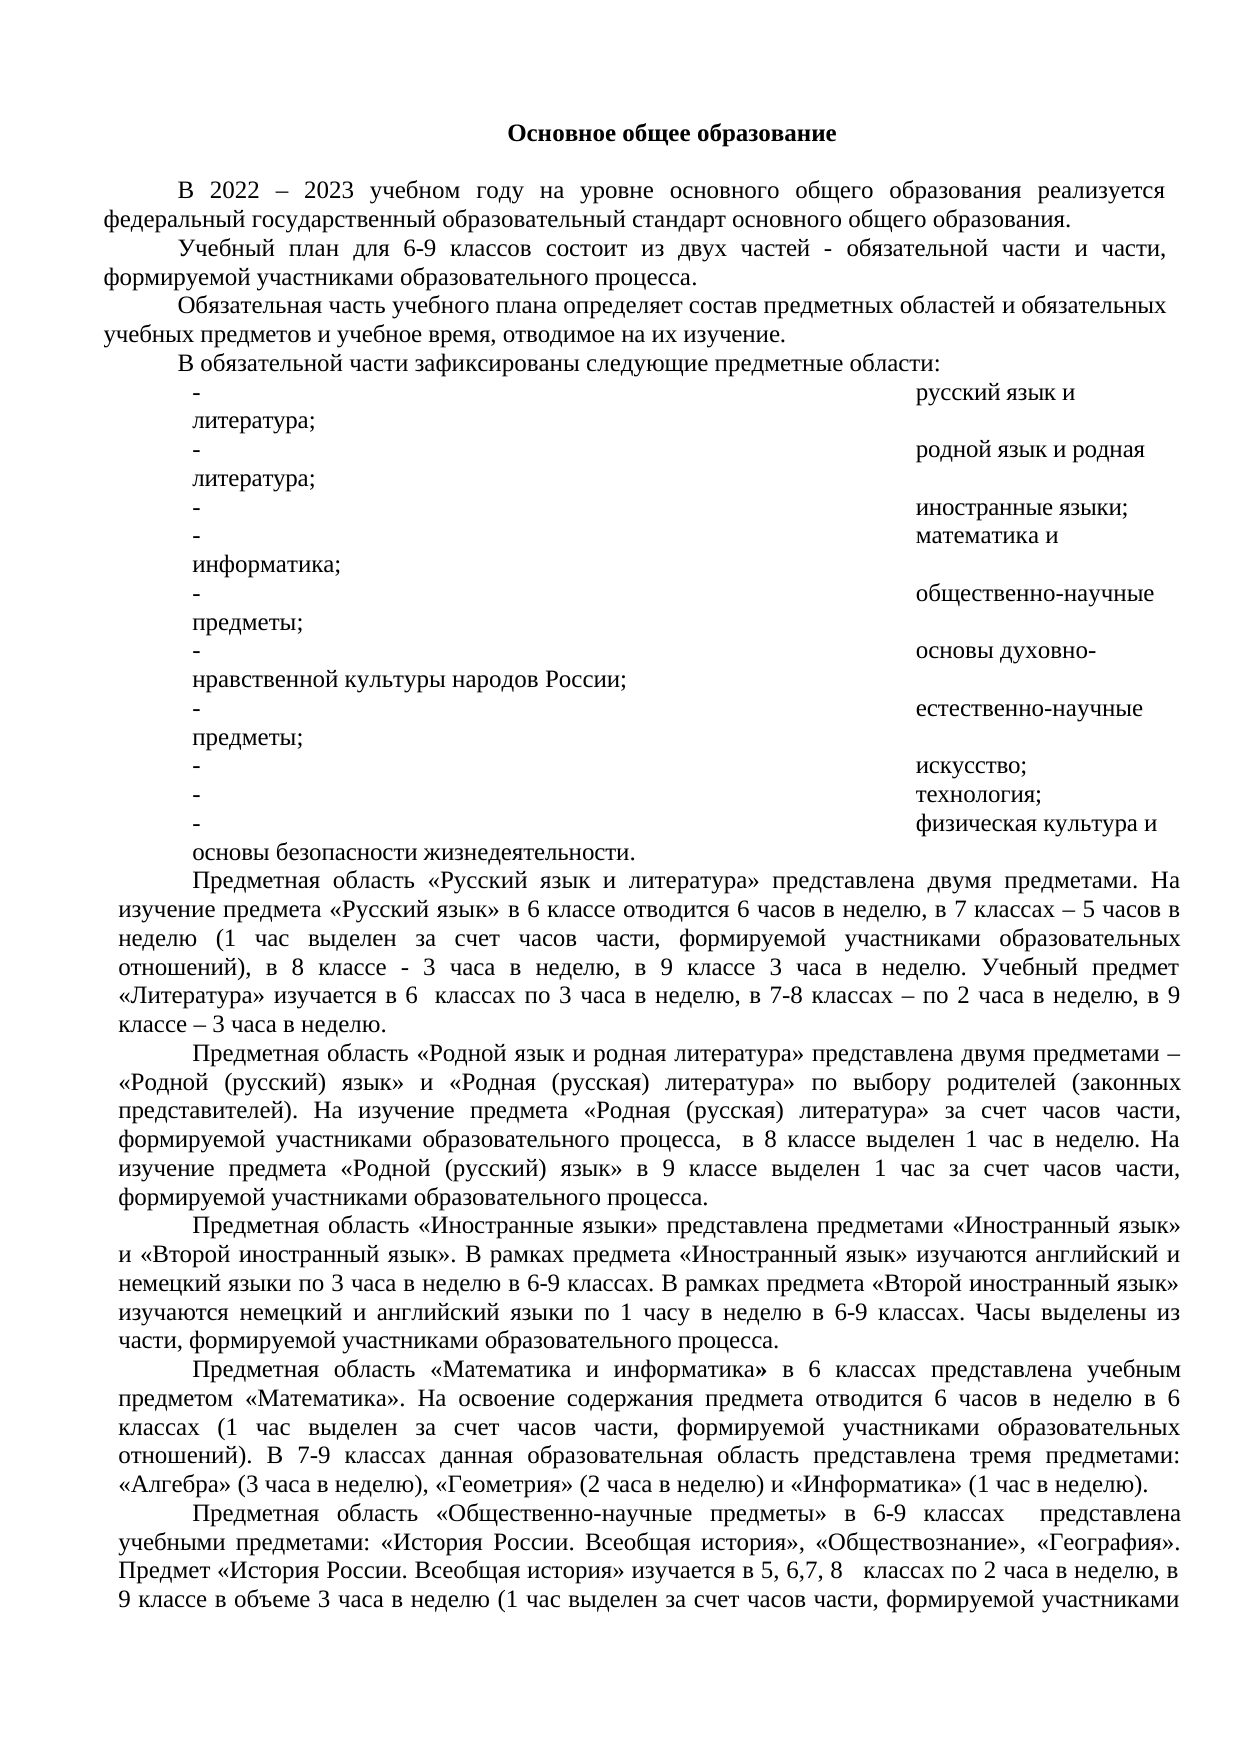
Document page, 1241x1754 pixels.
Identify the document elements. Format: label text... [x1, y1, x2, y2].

list родной язык и родная литература; [192, 434, 1181, 492]
text Основное общее образование [177, 118, 1167, 147]
text Предметная область «Математика и информатика» в 6 классах представлена учебным предметом «Математика». На освоение содержания предмета отводится 6 часов в неделю в 6 классах (1 час выделен за счет часов части, формируемой участниками образовательных отношений). В 7-9 классах данная образовательная область представлена тремя предметами: «Алгебра» (3 часа в неделю), «Геометрия» (2 часа в неделю) и «Информатика» (1 час в неделю). [118, 1354, 1181, 1498]
text Предметная область «Родной язык и родная литература» представлена двумя предметами – «Родной (русский) язык» и «Родная (русская) литература» по выбору родителей (законных представителей). На изучение предмета «Родная (русская) литература» за счет часов части, формируемой участниками образовательного процесса, в 8 классе выделен 1 час в неделю. На изучение предмета «Родной (русский) язык» в 9 классе выделен 1 час за счет часов части, формируемой участниками образовательного процесса. [118, 1038, 1181, 1211]
list основы духовно-нравственной культуры народов России; [192, 636, 1181, 693]
list естественно-научные предметы; [192, 693, 1181, 751]
list русский язык и литература; [192, 377, 1181, 434]
list общественно-научные предметы; [192, 578, 1181, 636]
text В обязательной части зафиксированы следующие предметные области: [103, 348, 1166, 377]
text Предметная область «Иностранные языки» представлена предметами «Иностранный язык» и «Второй иностранный язык». В рамках предмета «Иностранный язык» изучаются английский и немецкий языки по 3 часа в неделю в 6-9 классах. В рамках предмета «Второй иностранный язык» изучаются немецкий и английский языки по 1 часу в неделю в 6-9 классах. Часы выделены из части, формируемой участниками образовательного процесса. [118, 1211, 1181, 1354]
list иностранные языки; [192, 492, 1181, 521]
text Учебный план для 6-9 классов состоит из двух частей - обязательной части и части, формируемой участниками образовательного процесса. [103, 233, 1166, 291]
list технология; [192, 779, 1181, 808]
text Предметная область «Русский язык и литература» представлена двумя предметами. На изучение предмета «Русский язык» в 6 классе отводится 6 часов в неделю, в 7 классах – 5 часов в неделю (1 час выделен за счет часов части, формируемой участниками образовательных отношений), в 8 классе - 3 часа в неделю, в 9 классе 3 часа в неделю. Учебный предмет «Литература» изучается в 6 классах по 3 часа в неделю, в 7-8 классах – по 2 часа в неделю, в 9 классе – 3 часа в неделю. [118, 866, 1181, 1038]
list математика и информатика; [192, 521, 1181, 578]
list искусство; [192, 751, 1181, 779]
text В 2022 – 2023 учебном году на уровне основного общего образования реализуется федеральный государственный образовательный стандарт основного общего образования. [103, 176, 1166, 233]
list физическая культура и основы безопасности жизнедеятельности. [192, 808, 1181, 866]
text Обязательная часть учебного плана определяет состав предметных областей и обязательных учебных предметов и учебное время, отводимое на их изучение. [103, 291, 1166, 348]
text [118, 1498, 1181, 1613]
